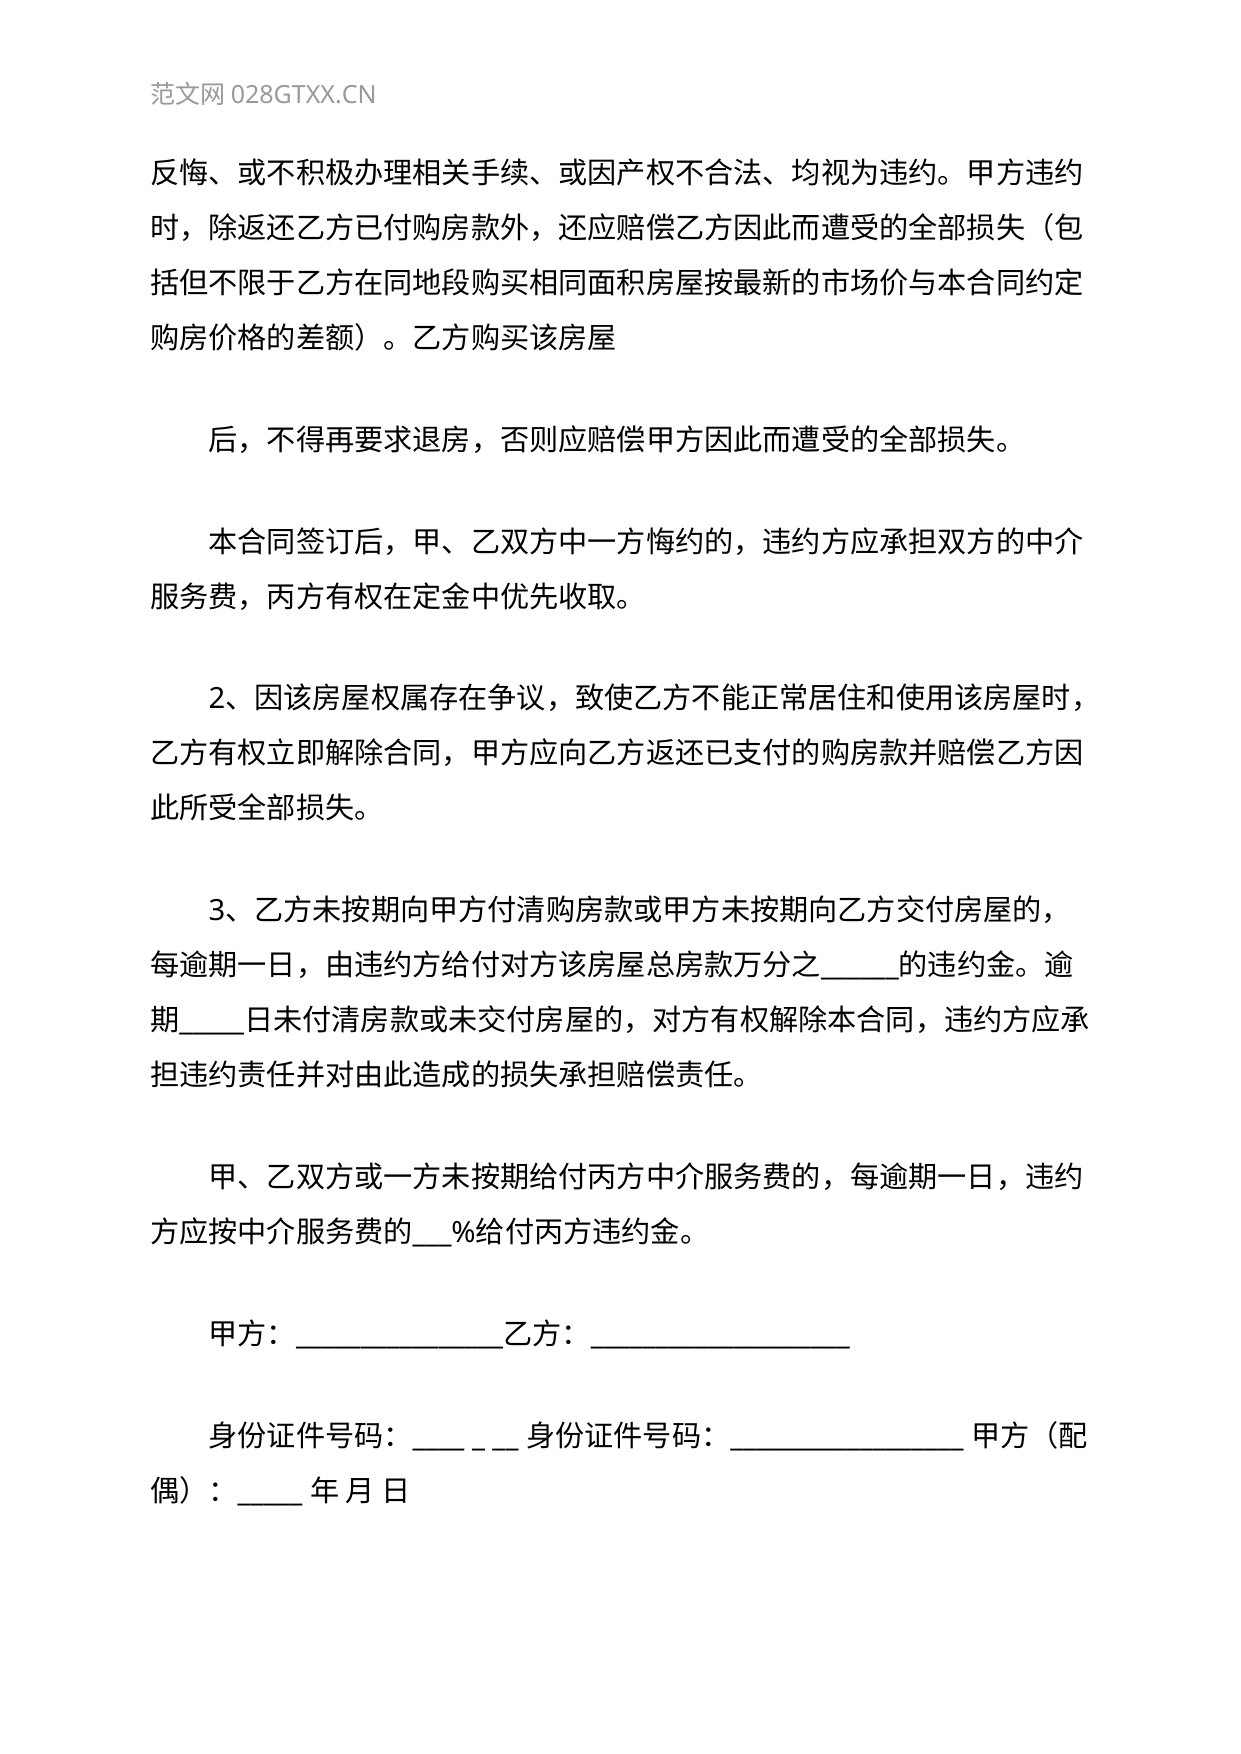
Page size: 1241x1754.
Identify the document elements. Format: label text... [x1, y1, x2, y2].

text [150, 150, 1090, 357]
text 甲、乙双方或一方未按期给付丙方中介服务费的，每逾期一日，违约方应按中介服务费的___%给付丙方违约金。 [150, 1153, 1090, 1251]
text 2、因该房屋权属存在争议，致使乙方不能正常居住和使用该房屋时，乙方有权立即解除合同，甲方应向乙方返还已支付的购房款并赔偿乙方因此所受全部损失。 [150, 675, 1090, 827]
text 甲方：________________乙方：____________________ [150, 1310, 1090, 1353]
text 身份证件号码：____ _ __ 身份证件号码：__________________ 甲方（配偶）：_____ 年 月 日 [150, 1412, 1090, 1509]
text 本合同签订后，甲、乙双方中一方悔约的，违约方应承担双方的中介服务费，丙方有权在定金中优先收取。 [150, 518, 1090, 615]
text 3、乙方未按期向甲方付清购房款或甲方未按期向乙方交付房屋的，每逾期一日，由违约方给付对方该房屋总房款万分之______的违约金。逾期_____日未付清房款或未交付房屋的，对方有权解除本合同，违约方应承担违约责任并对由此造成的损失承担赔偿责任。 [150, 887, 1090, 1094]
text 后，不得再要求退房，否则应赔偿甲方因此而遭受的全部损失。 [150, 416, 1090, 459]
